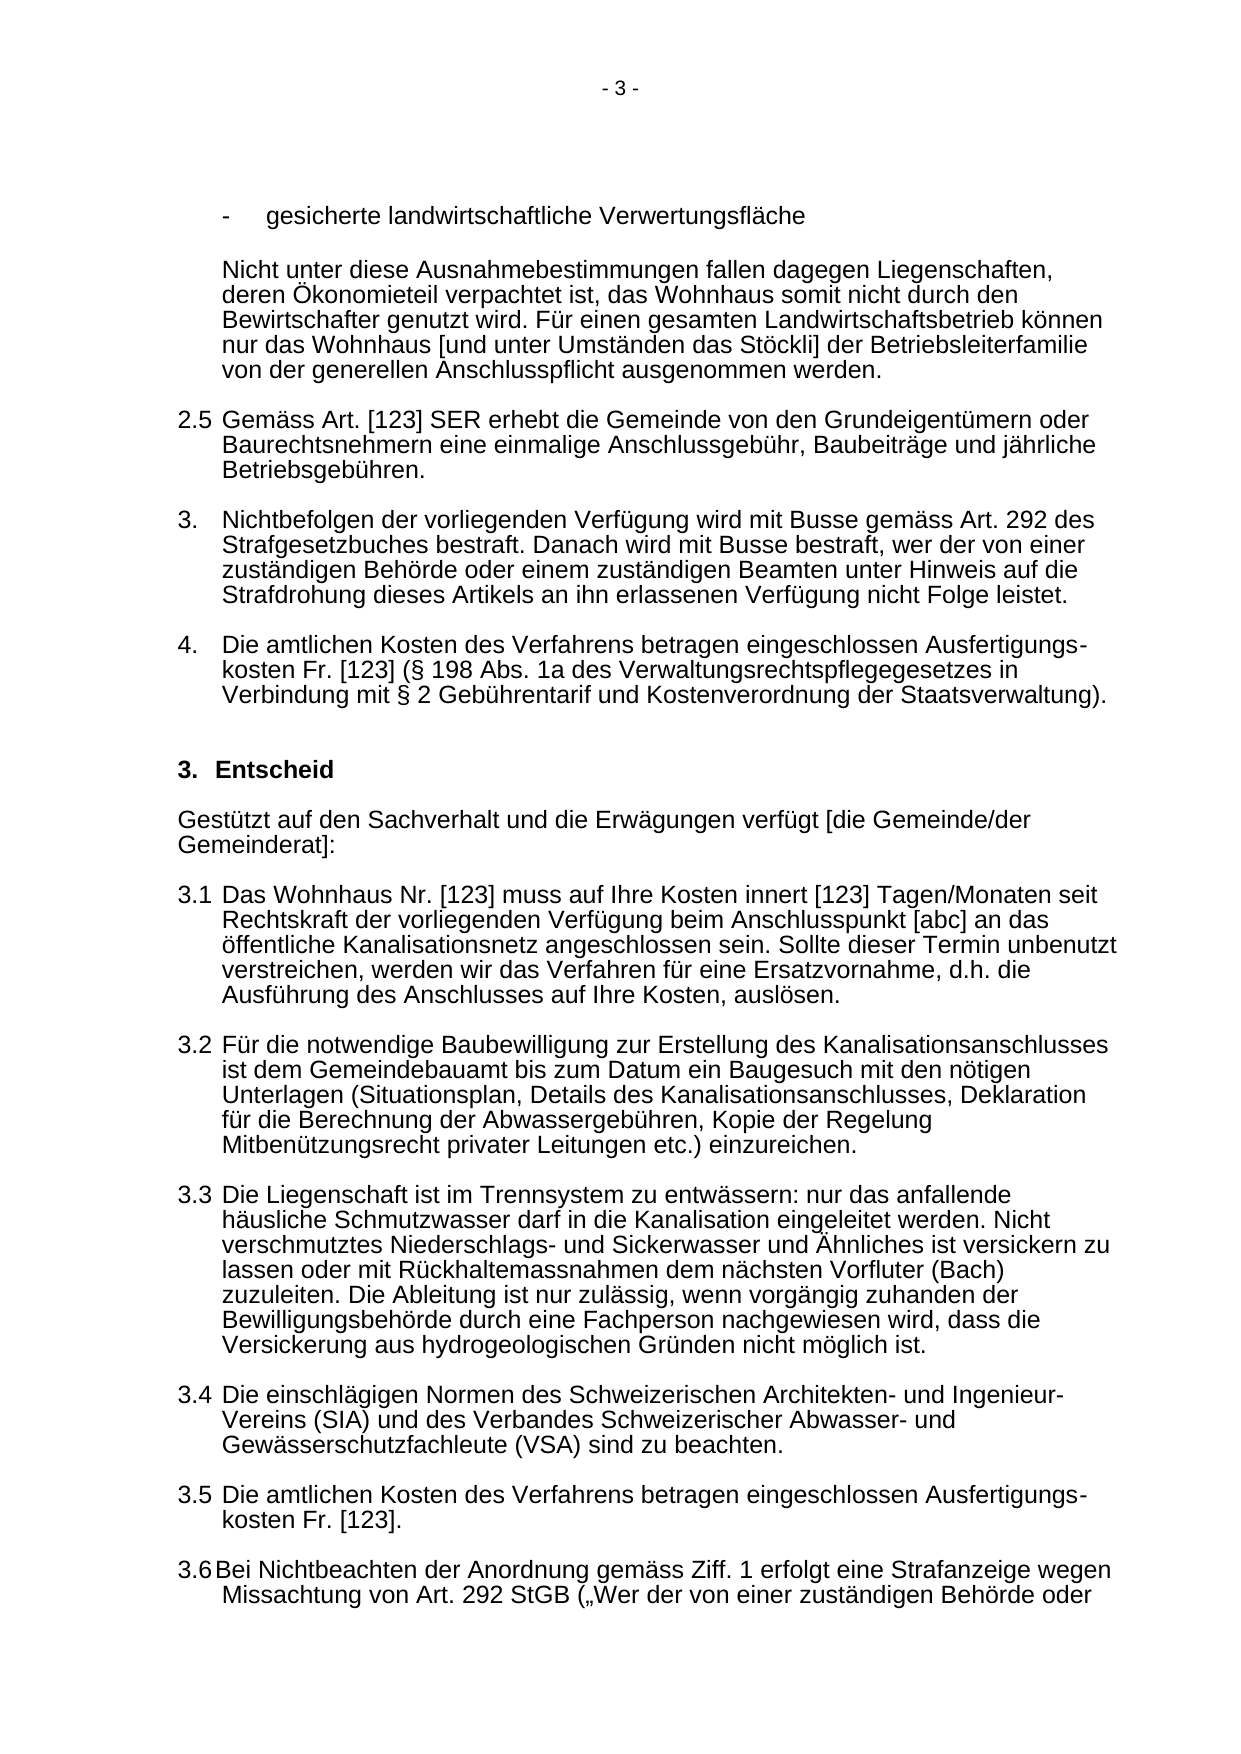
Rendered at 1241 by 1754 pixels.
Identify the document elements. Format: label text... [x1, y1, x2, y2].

text 3.5 Die amtlichen Kosten des Verfahrens betragen eingeschlossen Ausfertigungskosten Fr. [123]. [177, 1483, 1122, 1533]
text 2.5 Gemäss Art. [123] SER erhebt die Gemeinde von den Grundeigentümern oder Baurechtsnehmern eine einmalige Anschlussgebühr, Baubeiträge und jährliche Betriebsgebühren. [177, 408, 1122, 483]
text 3.1 Das Wohnhaus Nr. [123] muss auf Ihre Kosten innert [123] Tagen/Monaten seit Rechtskraft der vorliegenden Verfügung beim Anschlusspunkt [abc] an das öffentliche Kanalisationsnetz angeschlossen sein. Sollte dieser Termin unbenutzt verstreichen, werden wir das Verfahren für eine Ersatzvornahme, d.h. die Ausführung des Anschlusses auf Ihre Kosten, auslösen. [177, 883, 1122, 1008]
text 3.4 Die einschlägigen Normen des Schweizerischen Architekten- und Ingenieur-Vereins (SIA) und des Verbandes Schweizerischer Abwasser- und Gewässerschutzfachleute (VSA) sind zu beachten. [177, 1383, 1122, 1458]
list gesicherte landwirtschaftliche Verwertungsfläche [222, 201, 1122, 229]
text 3. Nichtbefolgen der vorliegenden Verfügung wird mit Busse gemäss Art. 292 des Strafgesetzbuches bestraft. Danach wird mit Busse bestraft, wer der von einer zuständigen Behörde oder einem zuständigen Beamten unter Hinweis auf die Strafdrohung dieses Artikels an ihn erlassenen Verfügung nicht Folge leistet. [177, 508, 1122, 608]
text 3.3 Die Liegenschaft ist im Trennsystem zu entwässern: nur das anfallende häusliche Schmutzwasser darf in die Kanalisation eingeleitet werden. Nicht verschmutztes Niederschlags- und Sickerwasser und Ähnliches ist versickern zu lassen oder mit Rückhaltemassnahmen dem nächsten Vorfluter (Bach) zuzuleiten. Die Ableitung ist nur zulässig, wenn vorgängig zuhanden der Bewilligungsbehörde durch eine Fachperson nachgewiesen wird, dass die Versickerung aus hydrogeologischen Gründen nicht möglich ist. [177, 1183, 1122, 1358]
text Nicht unter diese Ausnahmebestimmungen fallen dagegen Liegenschaften, deren Ökonomieteil verpachtet ist, das Wohnhaus somit nicht durch den Bewirtschafter genutzt wird. Für einen gesamten Landwirtschaftsbetrieb können nur das Wohnhaus [und unter Umständen das Stöckli] der Betriebsleiterfamilie von der generellen Anschlusspflicht ausgenommen werden. [222, 258, 1122, 383]
list Entscheid [177, 758, 1122, 783]
text Gestützt auf den Sachverhalt und die Erwägungen verfügt [die Gemeinde/der Gemeinderat]: [177, 808, 1122, 858]
text 3.2 Für die notwendige Baubewilligung zur Erstellung des Kanalisationsanschlusses ist dem Gemeindebauamt bis zum Datum ein Baugesuch mit den nötigen Unterlagen (Situationsplan, Details des Kanalisationsanschlusses, Deklaration für die Berechnung der Abwassergebühren, Kopie der Regelung Mitbenützungsrecht privater Leitungen etc.) einzureichen. [177, 1033, 1122, 1158]
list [177, 1558, 1122, 1608]
text 4. Die amtlichen Kosten des Verfahrens betragen eingeschlossen Ausfertigungskosten Fr. [123] (§ 198 Abs. 1a des Verwaltungsrechtspflegegesetzes in Verbindung mit § 2 Gebührentarif und Kostenverordnung der Staatsverwaltung). [177, 633, 1122, 708]
